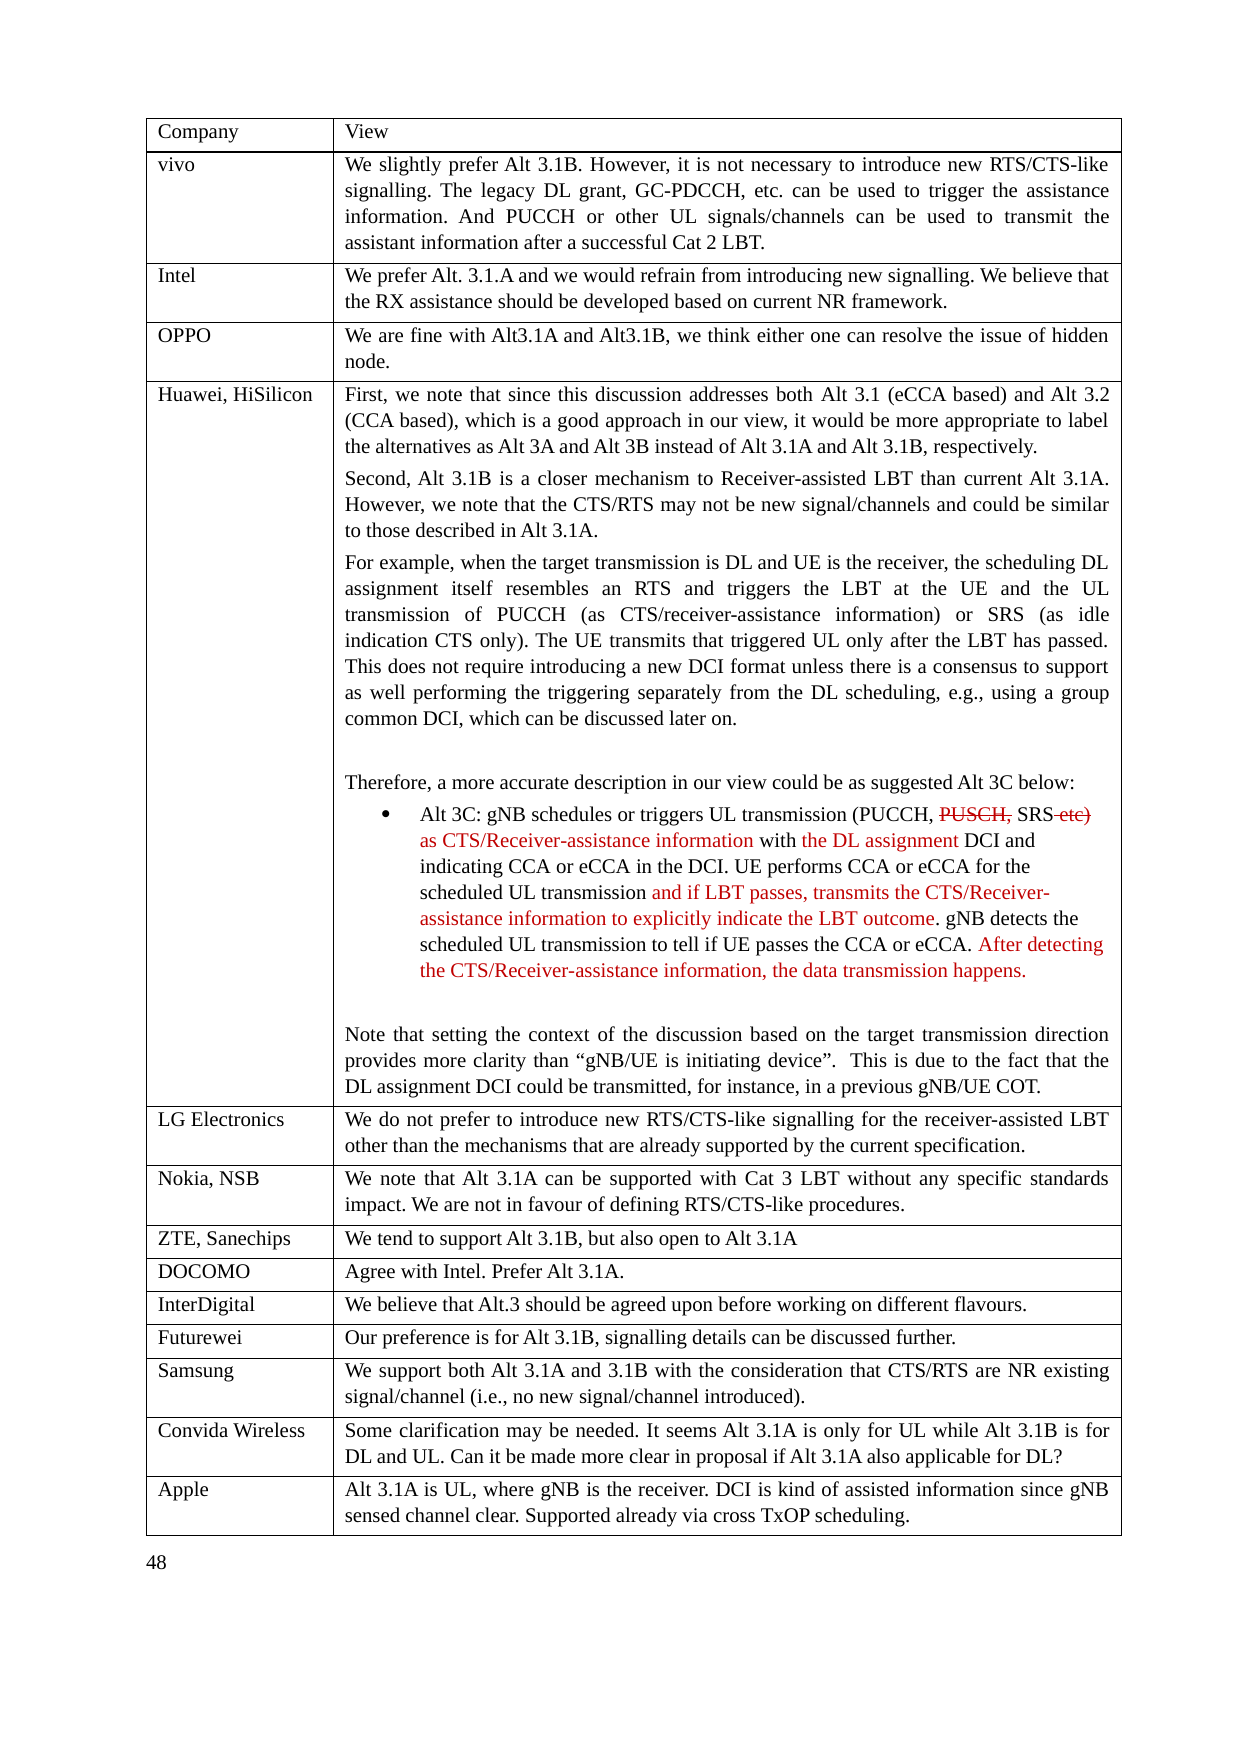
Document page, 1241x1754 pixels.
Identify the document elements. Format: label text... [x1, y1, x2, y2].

table_cell Nokia, NSB [147, 1166, 333, 1224]
table_cell We are fine with Alt3.1A and Alt3.1B, we think either one can resolve the issue of hidden node. [334, 323, 1121, 381]
table_cell Apple [147, 1477, 333, 1535]
table_header Company [147, 119, 333, 151]
table_cell First, we note that since this discussion addresses both Alt 3.1 (eCCA based) and Alt 3.2 (CCA based), which is a good approach in our view, it would be more appropriate to label the alternatives as Alt 3A and Alt 3B instead of Alt 3.1A and Alt 3.1B, respectively. Second, Alt 3.1B is a closer mechanism to Receiver-assisted LBT than current Alt 3.1A. However, we note that the CTS/RTS may not be new signal/channels and could be similar to those described in Alt 3.1A. For example, when the target transmission is DL and UE is the receiver, the scheduling DL assignment itself resembles an RTS and triggers the LBT at the UE and the UL transmission of PUCCH (as CTS/receiver-assistance information) or SRS (as idle indication CTS only). The UE transmits that triggered UL only after the LBT has passed. This does not require introducing a new DCI format unless there is a consensus to support as well performing the triggering separately from the DL scheduling, e.g., using a group common DCI, which can be discussed later on. Therefore, a more accurate description in our view could be as suggested Alt 3C below: Alt 3C: gNB schedules or triggers UL transmission (PUCCH, PUSCH, SRS etc) as CTS/Receiver-assistance information with the DL assignment DCI and indicating CCA or eCCA in the DCI. UE performs CCA or eCCA for the scheduled UL transmission and if LBT passes, transmits the CTS/Receiver-assistance information to explicitly indicate the LBT outcome. gNB detects the scheduled UL transmission to tell if UE passes the CCA or eCCA. After detecting the CTS/Receiver-assistance information, the data transmission happens. Note that setting the context of the discussion based on the target transmission direction provides more clarity than “gNB/UE is initiating device”. This is due to the fact that the DL assignment DCI could be transmitted, for instance, in a previous gNB/UE COT. [334, 382, 1121, 1106]
table_cell LG Electronics [147, 1107, 333, 1165]
table_header View [334, 119, 1121, 151]
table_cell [334, 1477, 1121, 1535]
table_cell We believe that Alt.3 should be agreed upon before working on different flavours. [334, 1292, 1121, 1324]
table_cell ZTE, Sanechips [147, 1226, 333, 1258]
table_cell Intel [147, 264, 333, 322]
table_cell Huawei, HiSilicon [147, 382, 333, 1106]
table_cell DOCOMO [147, 1259, 333, 1291]
table_cell vivo [147, 153, 333, 262]
table_cell OPPO [147, 323, 333, 381]
table_cell Samsung [147, 1359, 333, 1417]
table_cell We note that Alt 3.1A can be supported with Cat 3 LBT without any specific standards impact. We are not in favour of defining RTS/CTS-like procedures. [334, 1166, 1121, 1224]
table_cell Futurewei [147, 1325, 333, 1357]
table_cell Some clarification may be needed. It seems Alt 3.1A is only for UL while Alt 3.1B is for DL and UL. Can it be made more clear in proposal if Alt 3.1A also applicable for DL? [334, 1418, 1121, 1476]
table_cell InterDigital [147, 1292, 333, 1324]
table_cell We tend to support Alt 3.1B, but also open to Alt 3.1A [334, 1226, 1121, 1258]
table_cell We do not prefer to introduce new RTS/CTS-like signalling for the receiver-assisted LBT other than the mechanisms that are already supported by the current specification. [334, 1107, 1121, 1165]
table_cell We support both Alt 3.1A and 3.1B with the consideration that CTS/RTS are NR existing signal/channel (i.e., no new signal/channel introduced). [334, 1359, 1121, 1417]
table_cell We prefer Alt. 3.1.A and we would refrain from introducing new signalling. We believe that the RX assistance should be developed based on current NR framework. [334, 264, 1121, 322]
table_cell Convida Wireless [147, 1418, 333, 1476]
table_cell Agree with Intel. Prefer Alt 3.1A. [334, 1259, 1121, 1291]
table_cell We slightly prefer Alt 3.1B. However, it is not necessary to introduce new RTS/CTS-like signalling. The legacy DL grant, GC-PDCCH, etc. can be used to trigger the assistance information. And PUCCH or other UL signals/channels can be used to transmit the assistant information after a successful Cat 2 LBT. [334, 153, 1121, 262]
table_cell Our preference is for Alt 3.1B, signalling details can be discussed further. [334, 1325, 1121, 1357]
